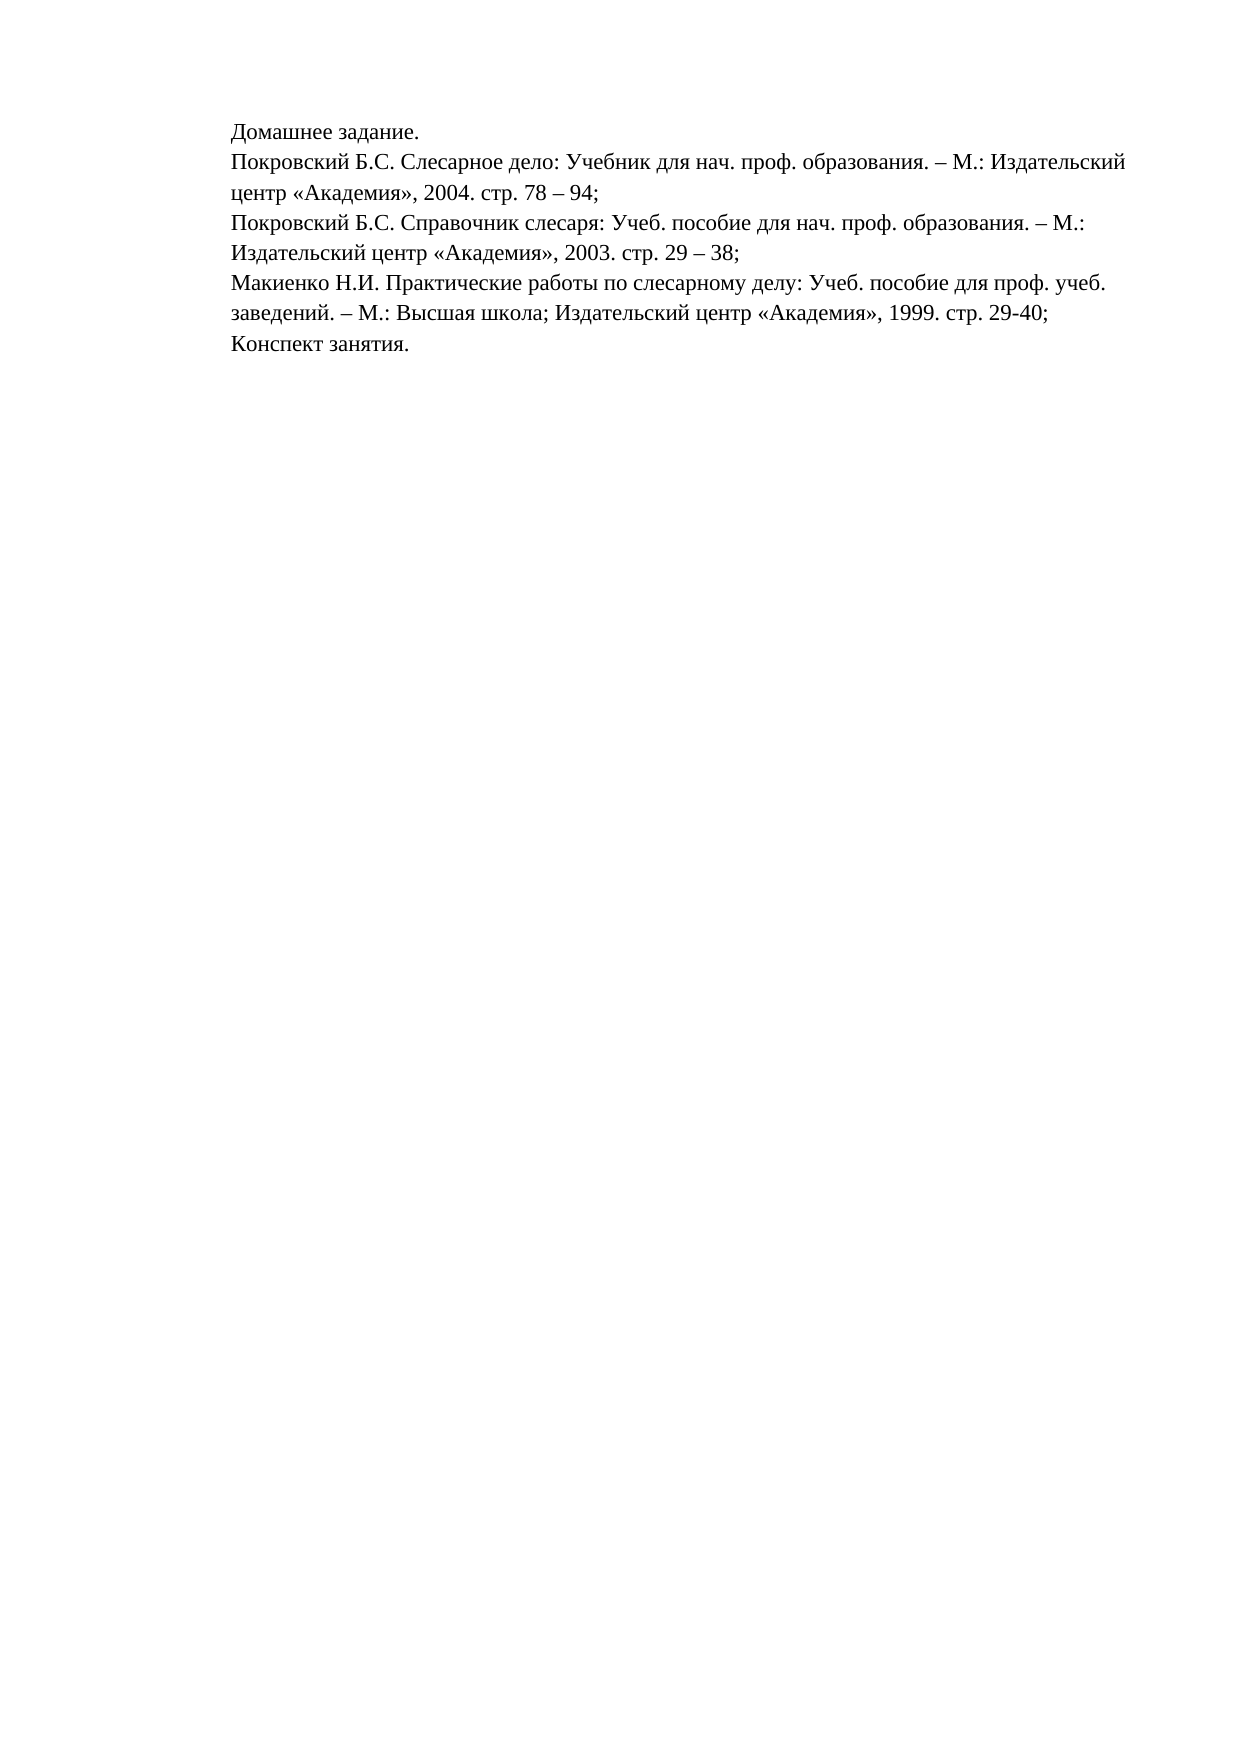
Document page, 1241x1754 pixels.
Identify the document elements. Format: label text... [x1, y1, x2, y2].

list Покровcкий Б.С. Слесарное дело: Учебник для нач. проф. образования. – М.: Издательский центр «Академия», 2004. стр. 78 – 94; [231, 148, 1181, 205]
list Макиенко Н.И. Практические работы по слесарному делу: Учеб. пособие для проф. учеб. заведений. – М.: Высшая школа; Издательский центр «Академия», 1999. стр. 29-40; [231, 269, 1181, 326]
list Домашнее задание. [231, 118, 1181, 144]
list Конспект занятия. [231, 329, 1181, 356]
list Покровский Б.С. Справочник слесаря: Учеб. пособие для нач. проф. образования. – М.: Издательский центр «Академия», 2003. стр. 29 – 38; [231, 209, 1181, 265]
